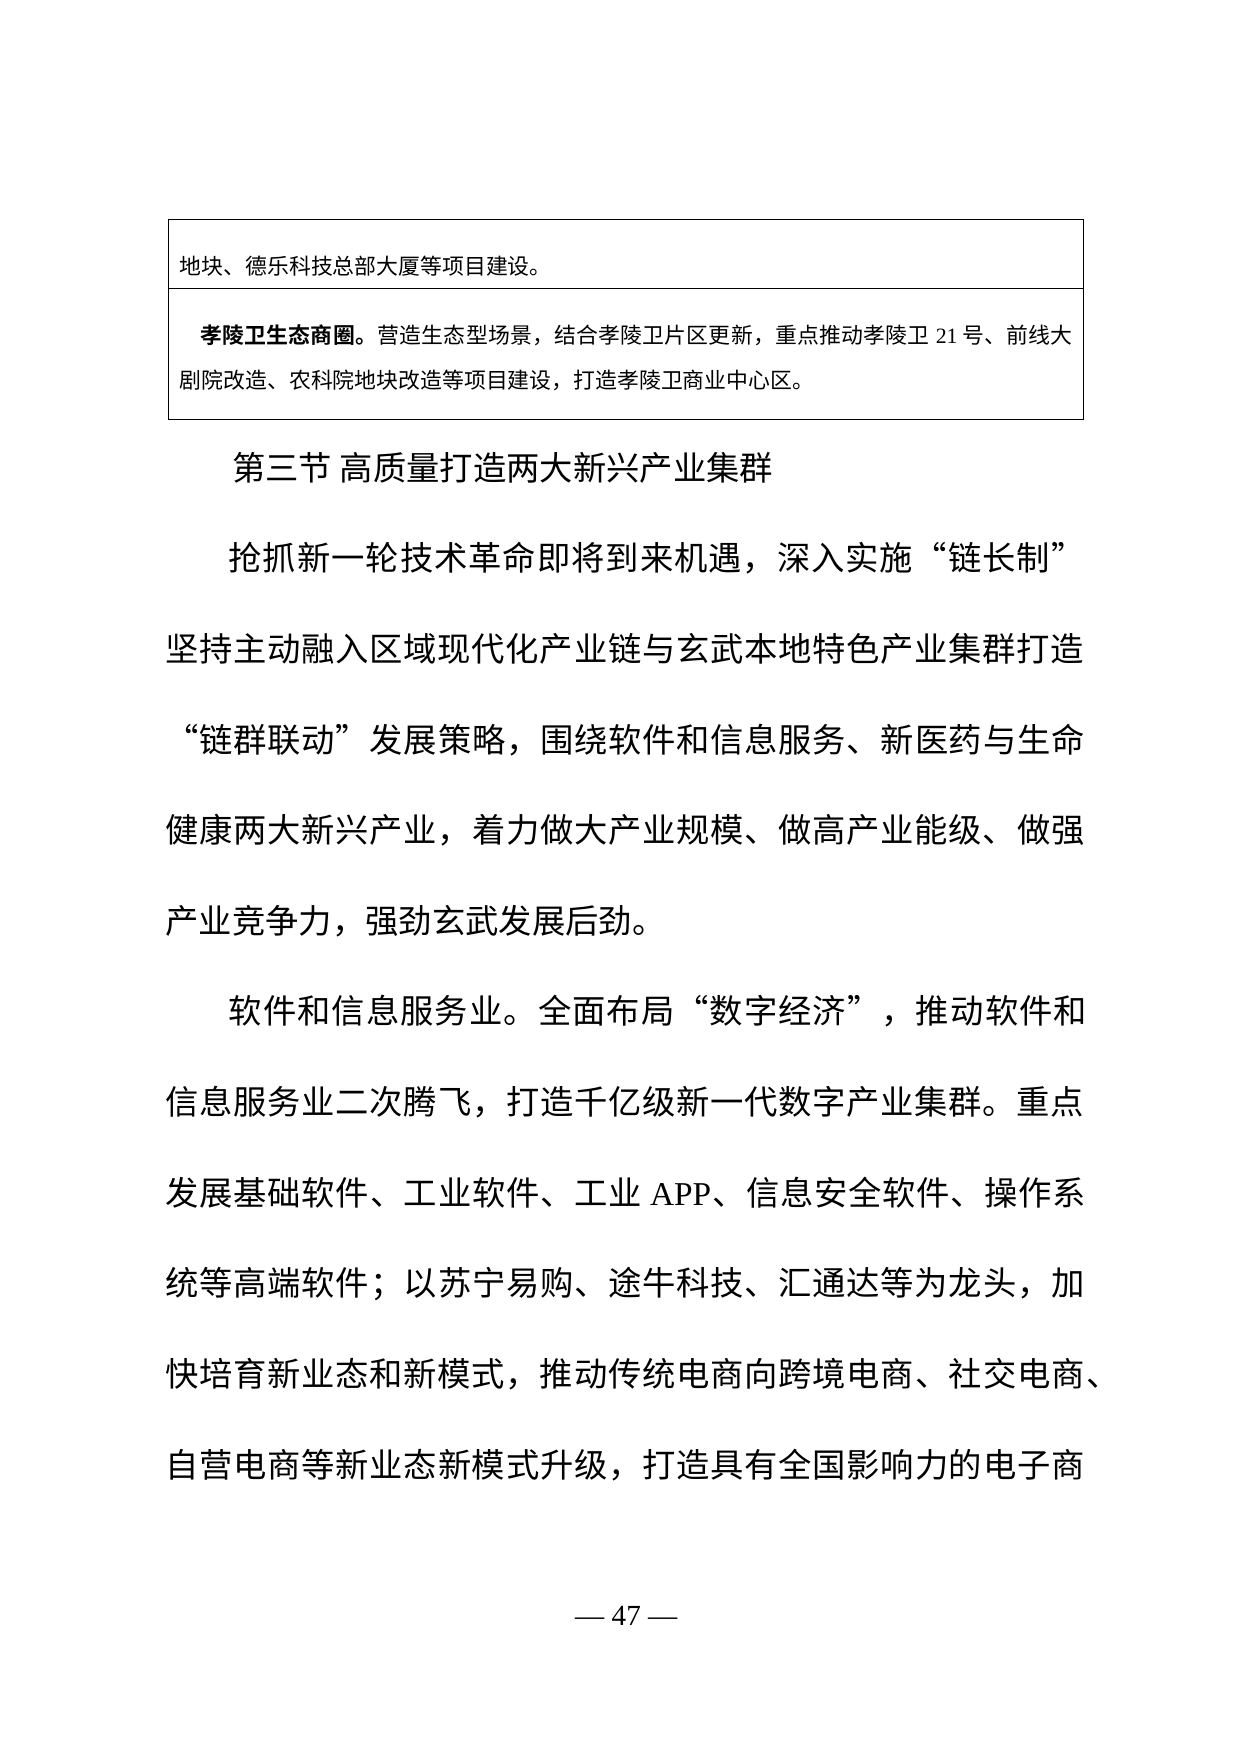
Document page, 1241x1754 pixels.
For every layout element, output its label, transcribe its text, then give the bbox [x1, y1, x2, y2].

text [165, 964, 1087, 1508]
subtitle 第三节 高质量打造两大新兴产业集群 [165, 420, 1087, 511]
text 抢抓新一轮技术革命即将到来机遇，深入实施“链长制”，坚持主动融入区域现代化产业链与玄武本地特色产业集群打造“链群联动”发展策略，围绕软件和信息服务、新医药与生命健康两大新兴产业，着力做大产业规模、做高产业能级、做强产业竞争力，强劲玄武发展后劲。 [165, 511, 1087, 964]
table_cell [169, 220, 1083, 287]
table_cell 孝陵卫生态商圈。营造生态型场景，结合孝陵卫片区更新，重点推动孝陵卫21号、前线大剧院改造、农科院地块改造等项目建设，打造孝陵卫商业中心区。 [169, 289, 1083, 419]
